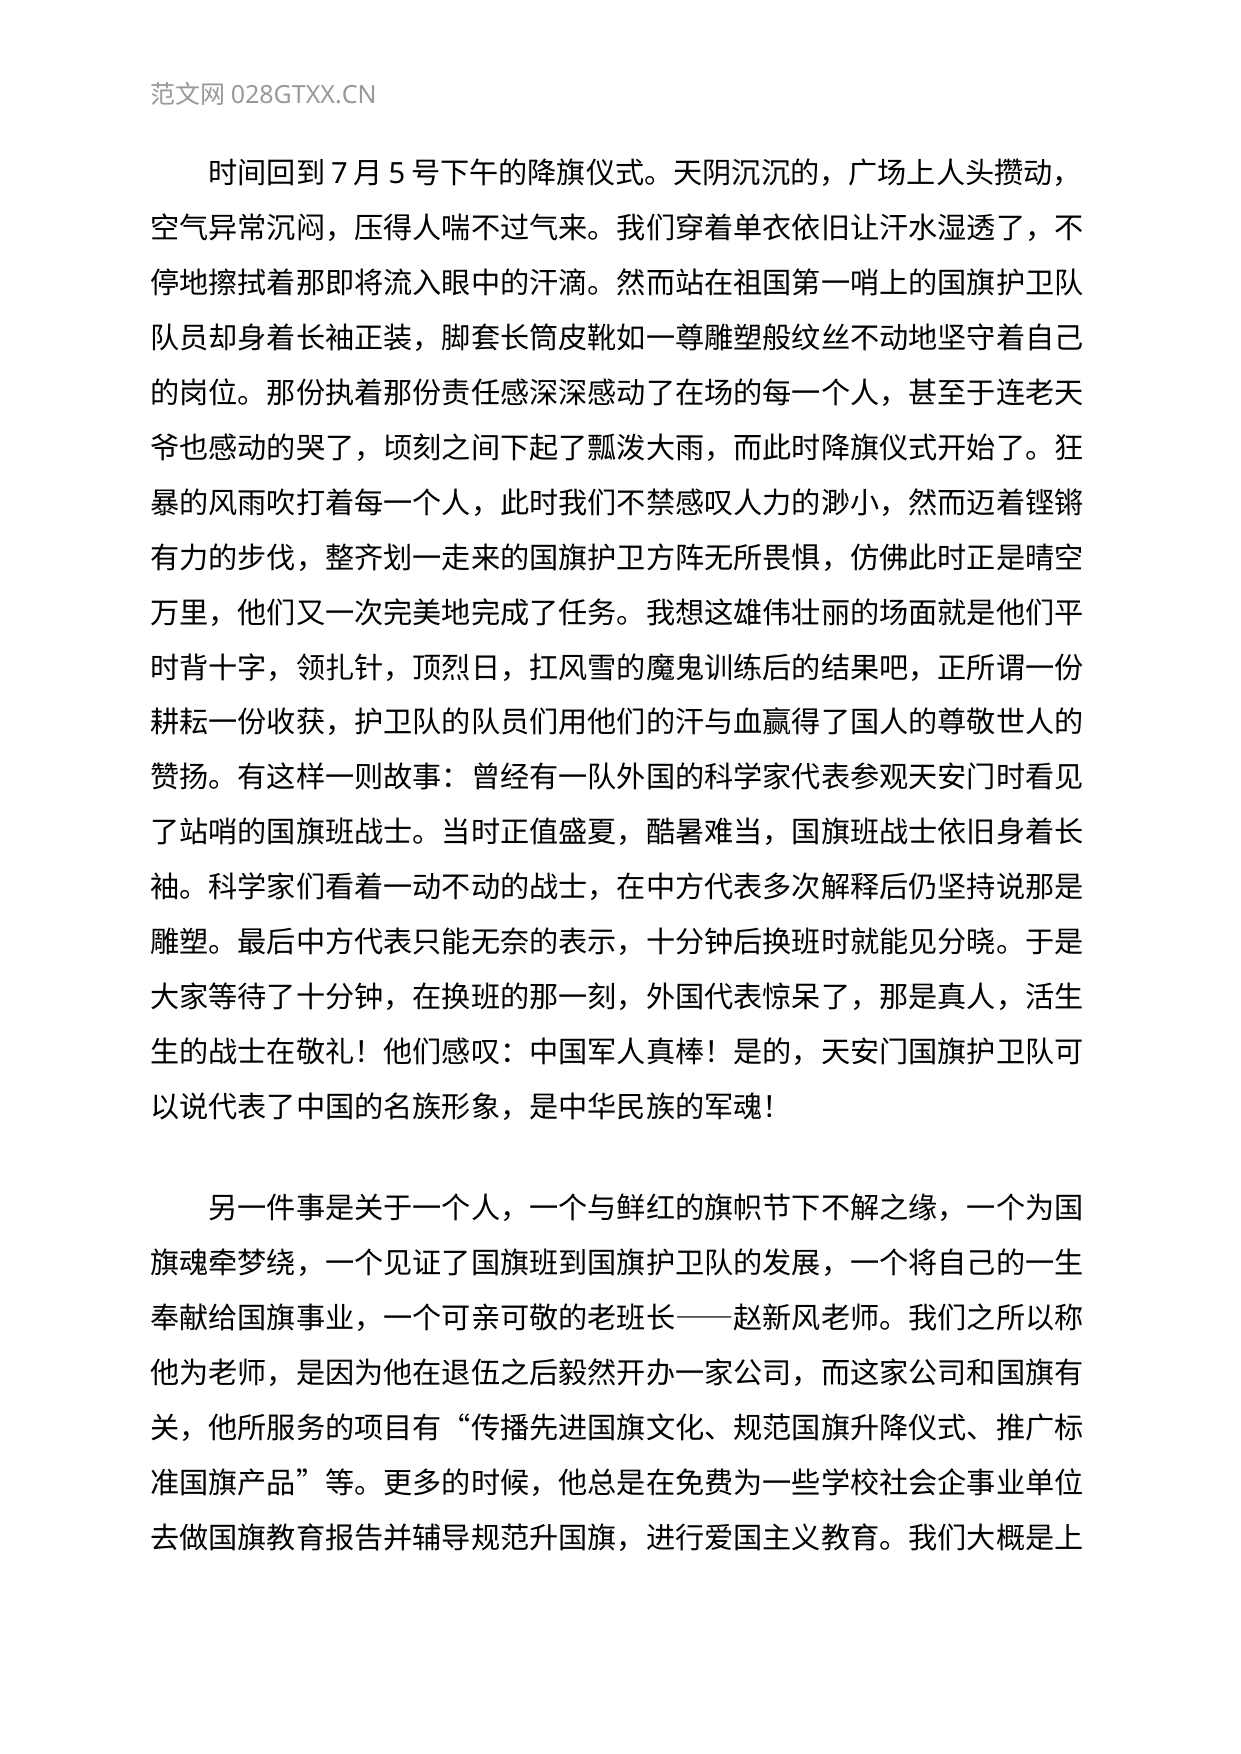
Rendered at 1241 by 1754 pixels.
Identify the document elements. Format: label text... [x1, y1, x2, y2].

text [150, 1185, 1090, 1557]
text 时间回到7月5号下午的降旗仪式。天阴沉沉的，广场上人头攒动，空气异常沉闷，压得人喘不过气来。我们穿着单衣依旧让汗水湿透了，不停地擦拭着那即将流入眼中的汗滴。然而站在祖国第一哨上的国旗护卫队队员却身着长袖正装，脚套长筒皮靴如一尊雕塑般纹丝不动地坚守着自己的岗位。那份执着那份责任感深深感动了在场的每一个人，甚至于连老天爷也感动的哭了，顷刻之间下起了瓢泼大雨，而此时降旗仪式开始了。狂暴的风雨吹打着每一个人，此时我们不禁感叹人力的渺小，然而迈着铿锵有力的步伐，整齐划一走来的国旗护卫方阵无所畏惧，仿佛此时正是晴空万里，他们又一次完美地完成了任务。我想这雄伟壮丽的场面就是他们平时背十字，领扎针，顶烈日，扛风雪的魔鬼训练后的结果吧，正所谓一份耕耘一份收获，护卫队的队员们用他们的汗与血赢得了国人的尊敬世人的赞扬。有这样一则故事：曾经有一队外国的科学家代表参观天安门时看见了站哨的国旗班战士。当时正值盛夏，酷暑难当，国旗班战士依旧身着长袖。科学家们看着一动不动的战士，在中方代表多次解释后仍坚持说那是雕塑。最后中方代表只能无奈的表示，十分钟后换班时就能见分晓。于是大家等待了十分钟，在换班的那一刻，外国代表惊呆了，那是真人，活生生的战士在敬礼！他们感叹：中国军人真棒！是的，天安门国旗护卫队可以说代表了中国的名族形象，是中华民族的军魂！ [150, 150, 1090, 1126]
